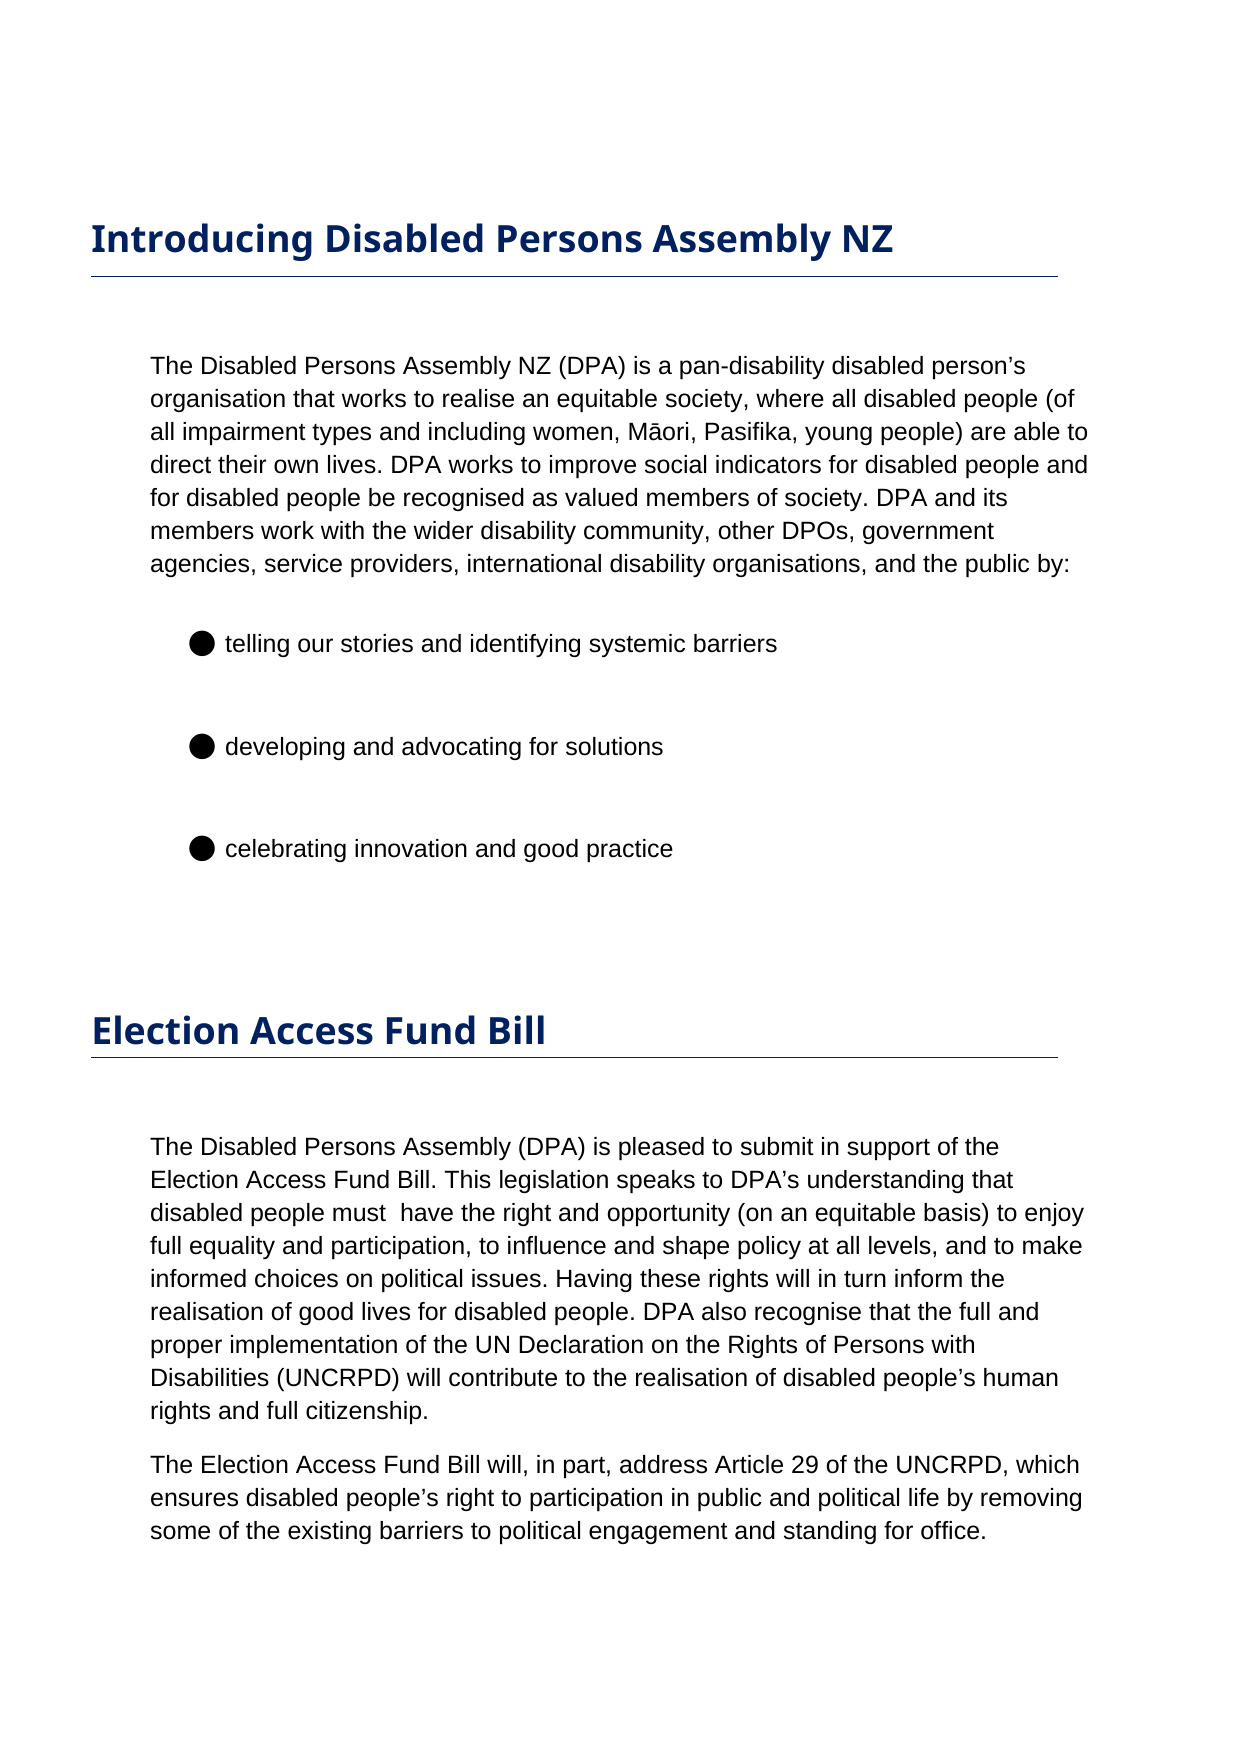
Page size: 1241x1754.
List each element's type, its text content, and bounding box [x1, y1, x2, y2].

text Introducing Disabled Persons Assembly NZ [91, 212, 1058, 276]
text The Election Access Fund Bill will, in part, address Article 29 of the UNCRPD, which ensures disabled people’s right to participation in public and political life by removing some of the existing barriers to political engagement and standing for office. [150, 1450, 1090, 1545]
list celebrating innovation and good practice [187, 808, 1090, 876]
list developing and advocating for solutions [187, 706, 1090, 774]
text The Disabled Persons Assembly NZ (DPA) is a pan-disability disabled person’s organisation that works to realise an equitable society, where all disabled people (of all impairment types and including women, Māori, Pasifika, young people) are able to direct their own lives. DPA works to improve social indicators for disabled people and for disabled people be recognised as valued members of society. DPA and its members work with the wider disability community, other DPOs, government agencies, service providers, international disability organisations, and the public by: [150, 351, 1090, 578]
text Election Access Fund Bill [91, 1004, 1058, 1057]
text The Disabled Persons Assembly (DPA) is pleased to submit in support of the Election Access Fund Bill. This legislation speaks to DPA’s understanding that disabled people must have the right and opportunity (on an equitable basis) to enjoy full equality and participation, to influence and shape policy at all levels, and to make informed choices on political issues. Having these rights will in turn inform the realisation of good lives for disabled people. DPA also recognise that the full and proper implementation of the UN Declaration on the Rights of Persons with Disabilities (UNCRPD) will contribute to the realisation of disabled people’s human rights and full citizenship. [150, 1132, 1090, 1425]
list telling our stories and identifying systemic barriers [187, 603, 1090, 671]
